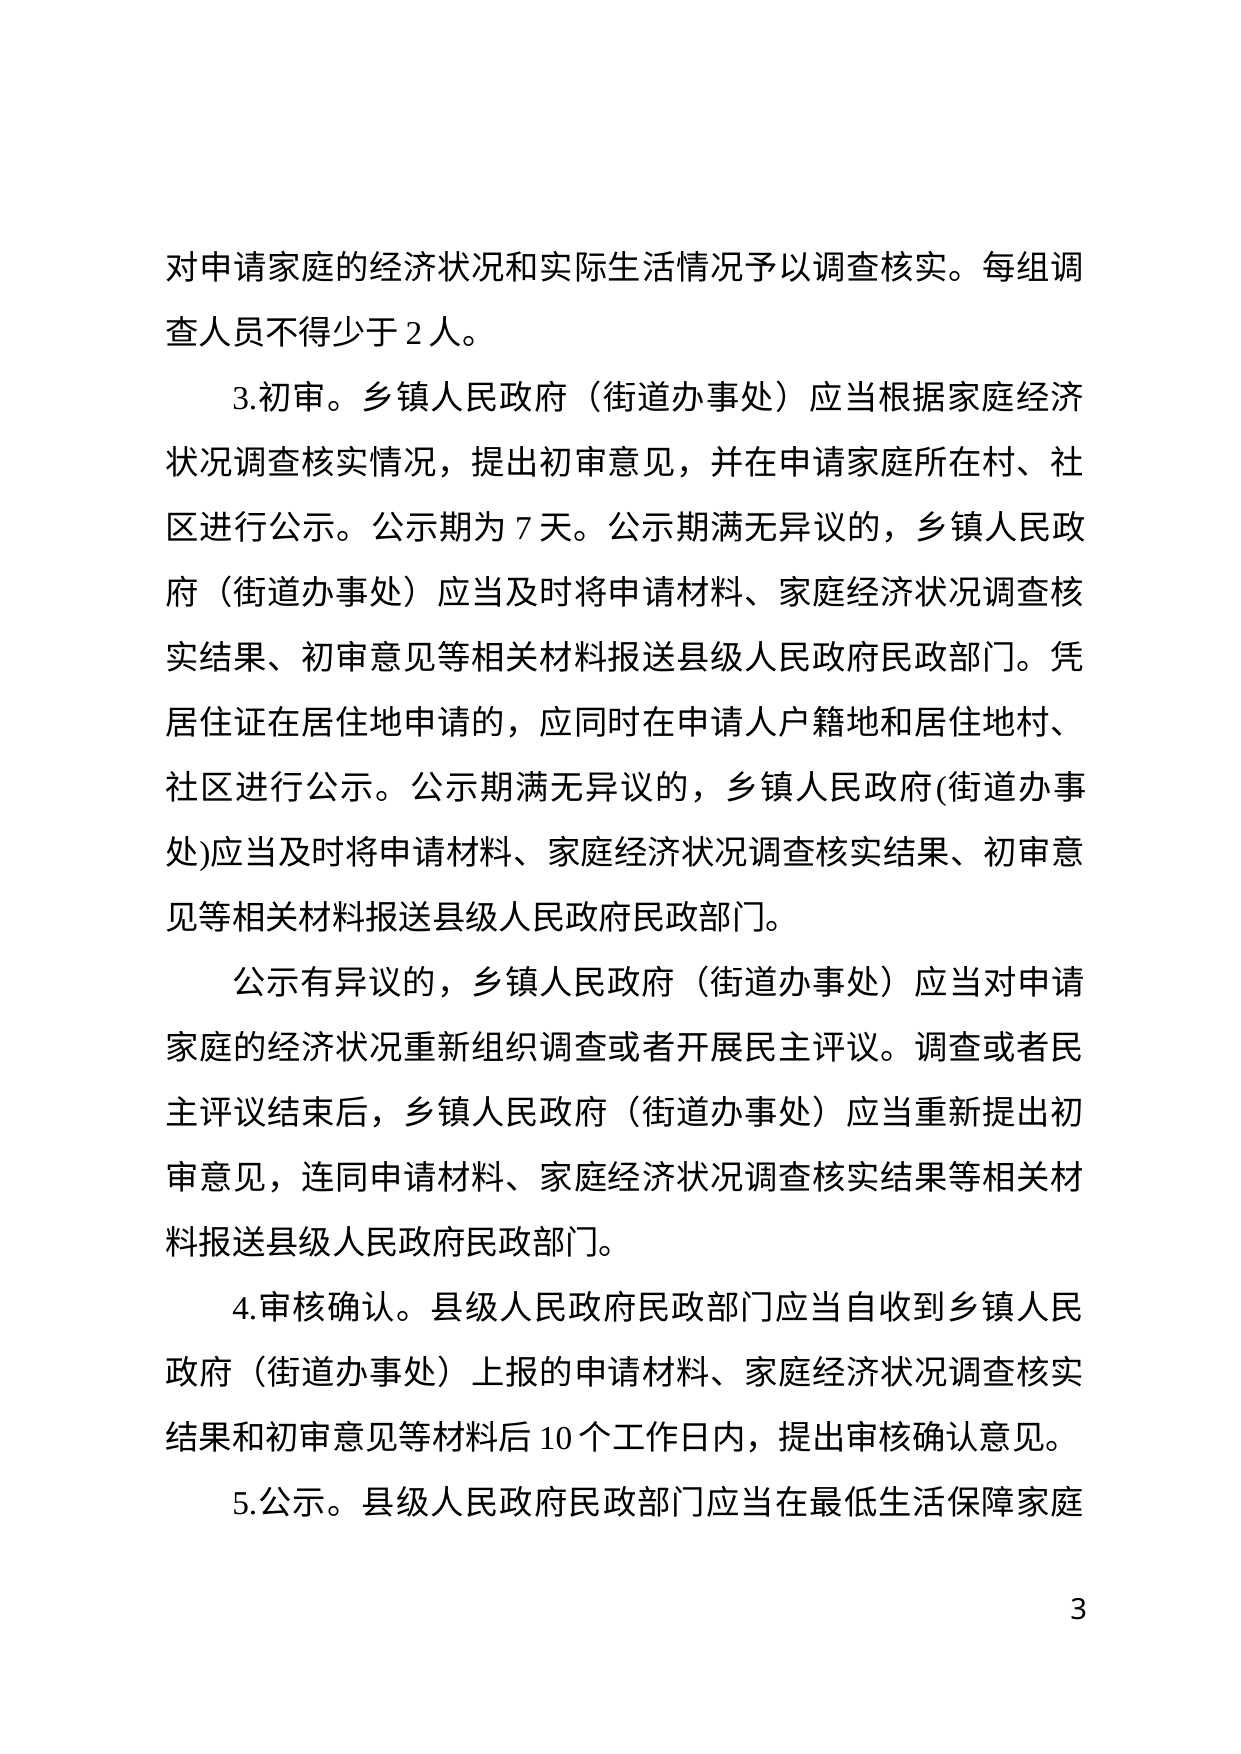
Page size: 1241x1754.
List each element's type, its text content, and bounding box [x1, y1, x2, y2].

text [165, 233, 1087, 363]
text 公示有异议的，乡镇人民政府（街道办事处）应当对申请家庭的经济状况重新组织调查或者开展民主评议。调查或者民主评议结束后，乡镇人民政府（街道办事处）应当重新提出初审意见，连同申请材料、家庭经济状况调查核实结果等相关材料报送县级人民政府民政部门。 [165, 948, 1087, 1273]
text 4.审核确认。县级人民政府民政部门应当自收到乡镇人民政府（街道办事处）上报的申请材料、家庭经济状况调查核实结果和初审意见等材料后10个工作日内，提出审核确认意见。 [165, 1273, 1087, 1468]
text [165, 1468, 1087, 1533]
text 3.初审。乡镇人民政府（街道办事处）应当根据家庭经济状况调查核实情况，提出初审意见，并在申请家庭所在村、社区进行公示。公示期为7天。公示期满无异议的，乡镇人民政府（街道办事处）应当及时将申请材料、家庭经济状况调查核实结果、初审意见等相关材料报送县级人民政府民政部门。凭居住证在居住地申请的，应同时在申请人户籍地和居住地村、社区进行公示。公示期满无异议的，乡镇人民政府(街道办事处)应当及时将申请材料、家庭经济状况调查核实结果、初审意见等相关材料报送县级人民政府民政部门。 [165, 363, 1087, 948]
